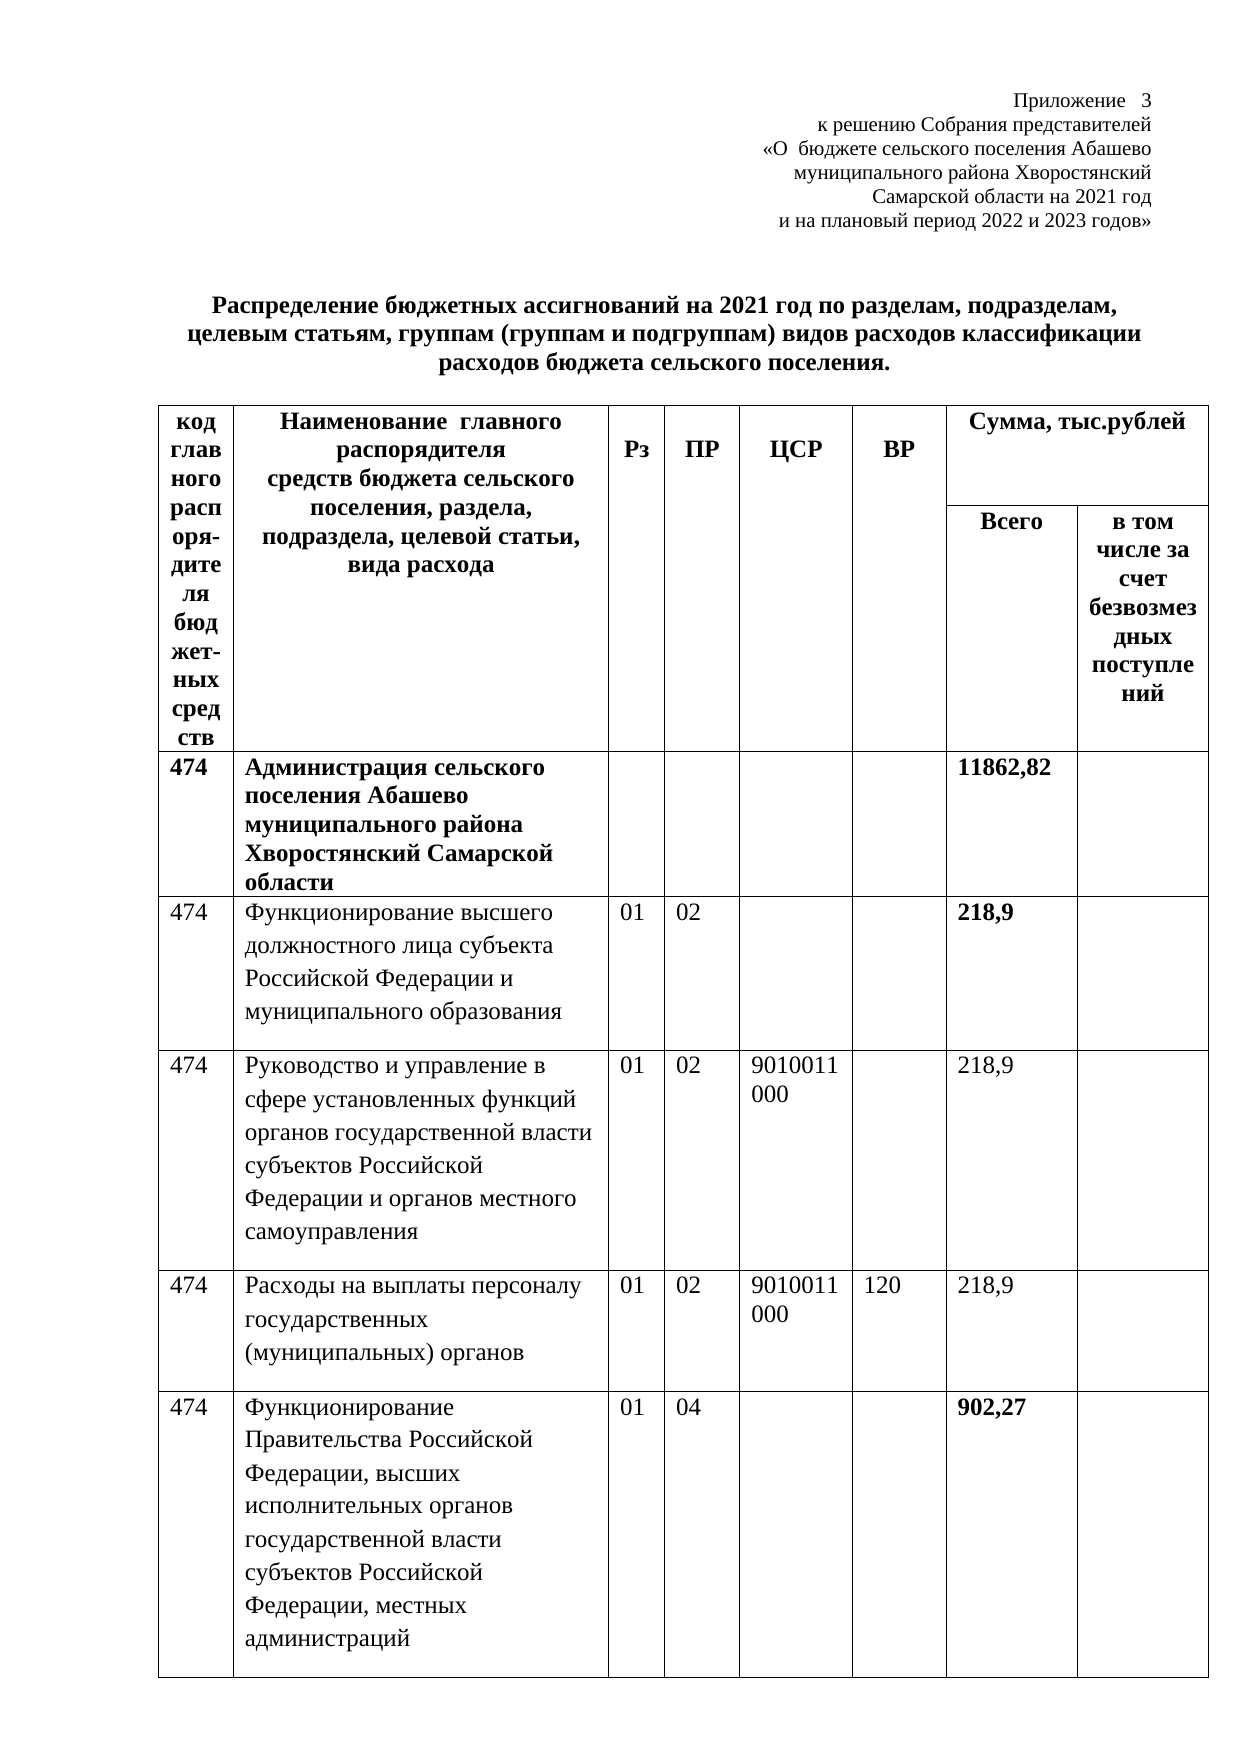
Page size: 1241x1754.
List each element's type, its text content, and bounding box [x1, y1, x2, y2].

table_cell [853, 897, 946, 1049]
table_cell 9010011000 [740, 1271, 852, 1391]
table_cell 902,27 [947, 1392, 1077, 1677]
table_header Наименование главного распорядителя средств бюджета сельского поселения, раздела, подраздела, целевой статьи, вида расхода [234, 406, 608, 751]
table_cell 474 [159, 1392, 233, 1677]
table_header код главного распоря- дителя бюджет-ных средств [159, 406, 233, 751]
table_cell 02 [665, 1271, 739, 1391]
table_cell 01 [609, 1051, 664, 1269]
table_cell 11862,82 [947, 752, 1077, 896]
table_cell в том числе за счет безвозмездных поступлений [1078, 506, 1208, 751]
table_cell [609, 752, 664, 896]
table_cell Расходы на выплаты персоналу государственных (муниципальных) органов [234, 1271, 608, 1391]
table_cell [853, 752, 946, 896]
table_cell [665, 752, 739, 896]
table_cell [853, 1392, 946, 1677]
table_cell 218,9 [947, 897, 1077, 1049]
table_cell 474 [159, 897, 233, 1049]
table_cell [740, 1392, 852, 1677]
table_header ВР [853, 406, 946, 751]
table_cell 218,9 [947, 1271, 1077, 1391]
text к решению Собрания представителей [177, 112, 1152, 136]
table_header Cумма, тыс.рублей [947, 406, 1208, 505]
text Приложение 3 [177, 88, 1152, 112]
table_cell 01 [609, 897, 664, 1049]
table_cell 120 [853, 1271, 946, 1391]
table_cell 02 [665, 897, 739, 1049]
table_cell 474 [159, 1271, 233, 1391]
table_cell [740, 897, 852, 1049]
table_header ПР [665, 406, 739, 751]
table_cell [1078, 1271, 1208, 1391]
table_cell [1078, 1392, 1208, 1677]
text Самарской области на 2021 год [177, 184, 1152, 208]
table_cell [853, 1051, 946, 1269]
table_cell Администрация сельского поселения Абашево муниципального района Хворостянский Самарской области [234, 752, 608, 896]
table_header Рз [609, 406, 664, 751]
table_cell Функционирование высшего должностного лица субъекта Российской Федерации и муниципального образования [234, 897, 608, 1049]
table_header ЦСР [740, 406, 852, 751]
table_cell 474 [159, 752, 233, 896]
table_cell 01 [609, 1271, 664, 1391]
table_cell 474 [159, 1051, 233, 1269]
table_cell 02 [665, 1051, 739, 1269]
table_cell [1078, 1051, 1208, 1269]
table_cell [1078, 752, 1208, 896]
table_cell 04 [665, 1392, 739, 1677]
table_cell 9010011000 [740, 1051, 852, 1269]
table_cell 01 [609, 1392, 664, 1677]
table_cell [1078, 897, 1208, 1049]
table_cell [740, 752, 852, 896]
text и на плановый период 2022 и 2023 годов» [177, 208, 1152, 232]
table_cell Функционирование Правительства Российской Федерации, высших исполнительных органов государственной власти субъектов Российской Федерации, местных администраций [234, 1392, 608, 1677]
table_cell 218,9 [947, 1051, 1077, 1269]
text Распределение бюджетных ассигнований на 2021 год по разделам, подразделам, целевым статьям, группам (группам и подгруппам) видов расходов классификации расходов бюджета сельского поселения. [177, 290, 1152, 376]
text «О бюджете сельского поселения Абашево [177, 136, 1152, 160]
table_cell Всего [947, 506, 1077, 751]
text муниципального района Хворостянский [177, 160, 1152, 184]
